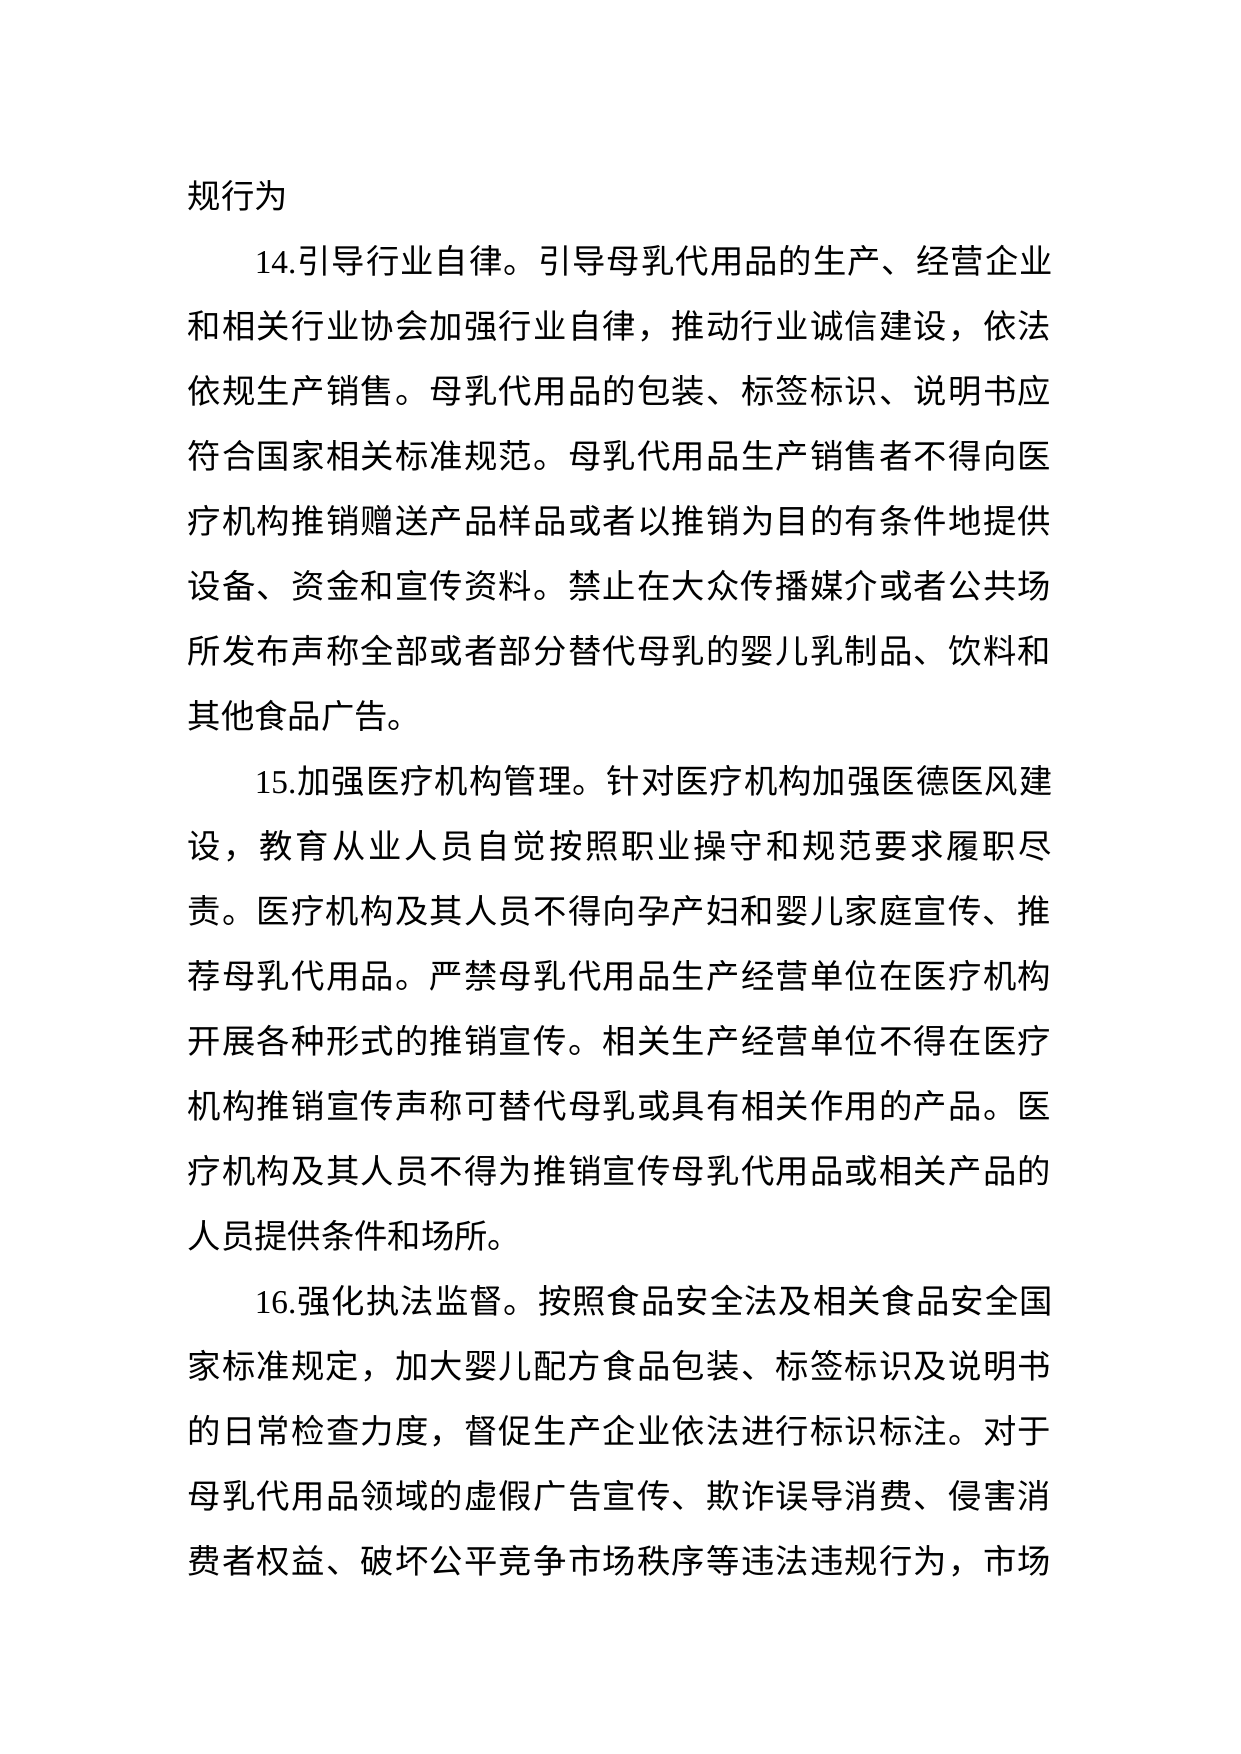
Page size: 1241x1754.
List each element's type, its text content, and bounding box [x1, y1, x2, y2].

text 14.引导行业自律。引导母乳代用品的生产、经营企业和相关行业协会加强行业自律，推动行业诚信建设，依法依规生产销售。母乳代用品的包装、标签标识、说明书应符合国家相关标准规范。母乳代用品生产销售者不得向医疗机构推销赠送产品样品或者以推销为目的有条件地提供设备、资金和宣传资料。禁止在大众传播媒介或者公共场所发布声称全部或者部分替代母乳的婴儿乳制品、饮料和其他食品广告。 [187, 227, 1053, 747]
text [187, 162, 1053, 227]
text 15.加强医疗机构管理。针对医疗机构加强医德医风建设，教育从业人员自觉按照职业操守和规范要求履职尽责。医疗机构及其人员不得向孕产妇和婴儿家庭宣传、推荐母乳代用品。严禁母乳代用品生产经营单位在医疗机构开展各种形式的推销宣传。相关生产经营单位不得在医疗机构推销宣传声称可替代母乳或具有相关作用的产品。医疗机构及其人员不得为推销宣传母乳代用品或相关产品的人员提供条件和场所。 [187, 747, 1053, 1267]
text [187, 1267, 1053, 1592]
